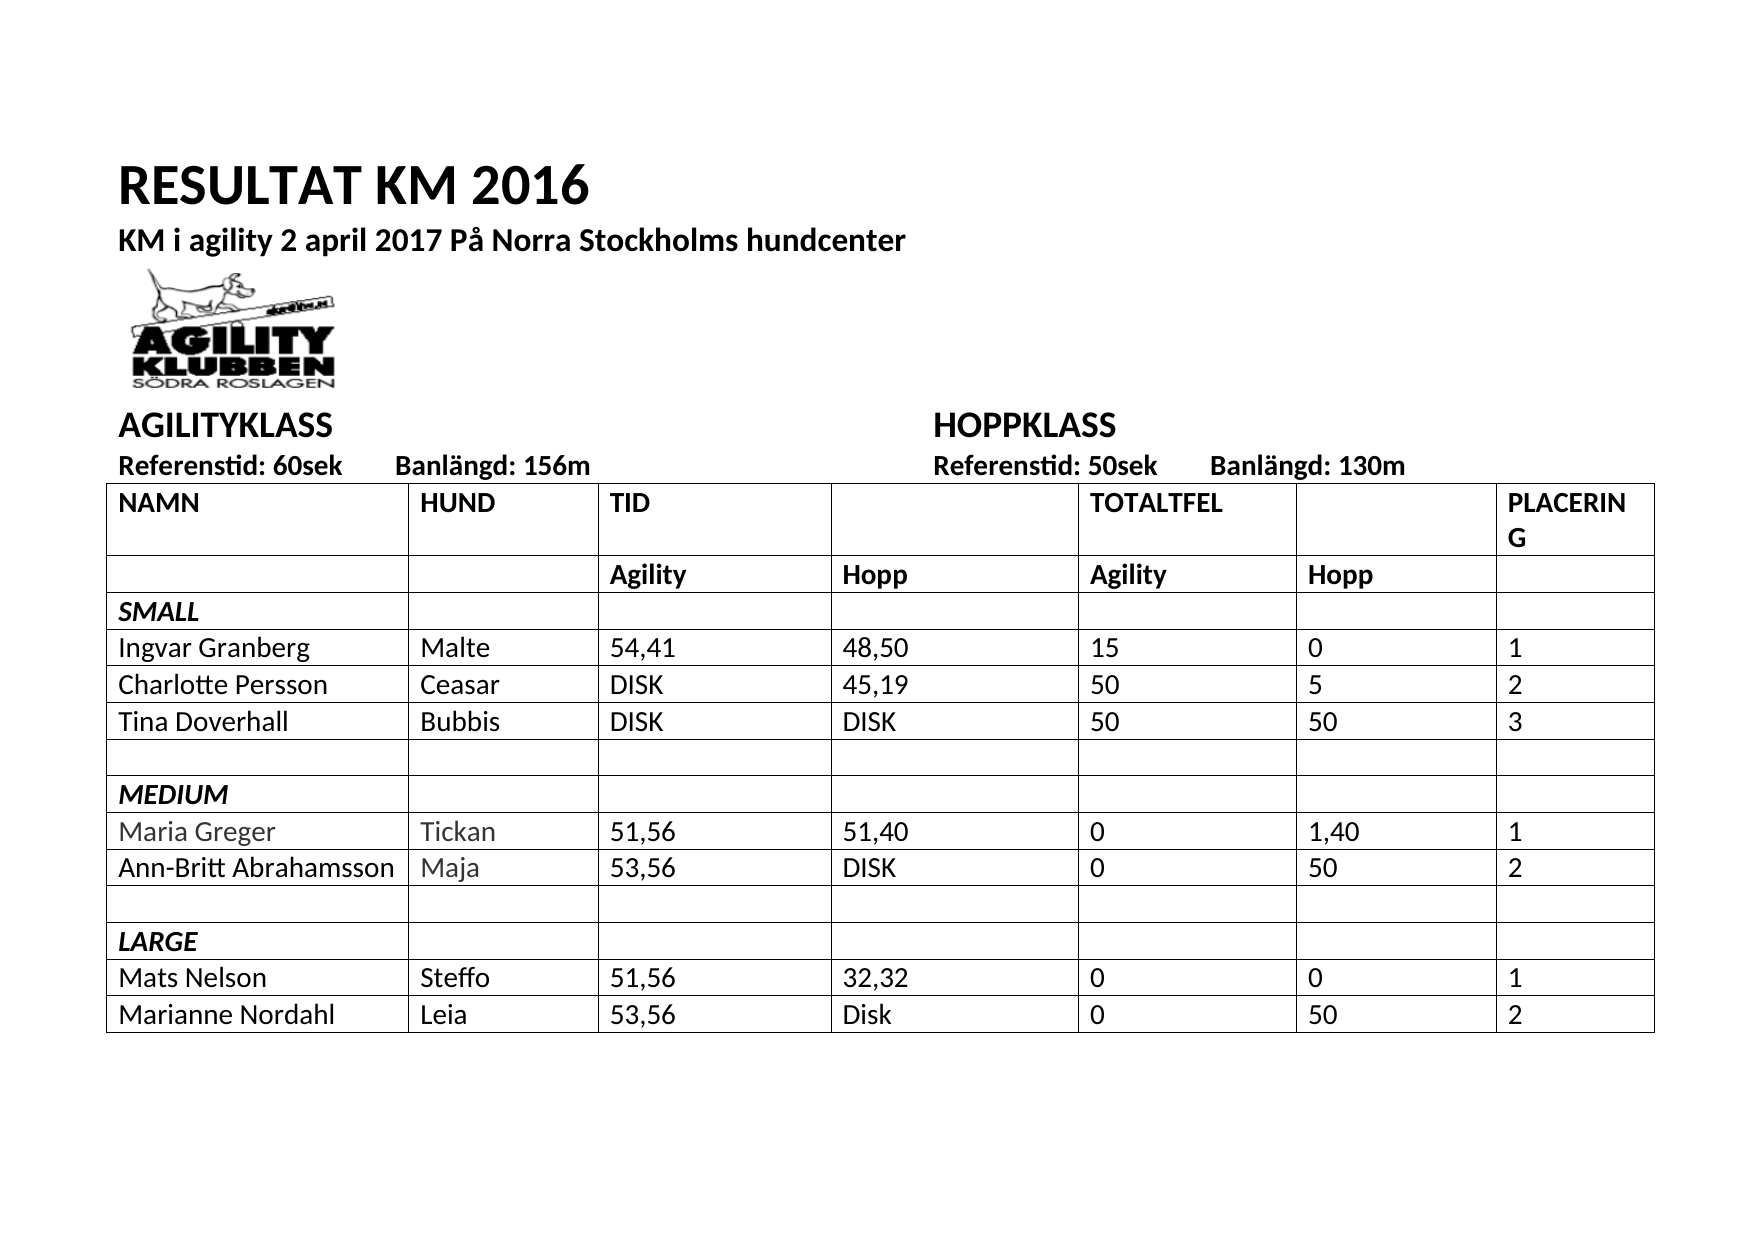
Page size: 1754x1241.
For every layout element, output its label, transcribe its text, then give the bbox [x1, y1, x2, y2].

table_cell Mats Nelson [107, 960, 408, 995]
table_cell 53,56 [599, 996, 831, 1032]
table_cell [409, 923, 598, 958]
table_cell [1297, 593, 1496, 628]
table_cell [409, 776, 598, 812]
table_cell 0 [1079, 813, 1296, 848]
table_cell Marianne Nordahl [107, 996, 408, 1032]
table_header TID [599, 484, 831, 555]
table_header NAMN [107, 484, 408, 555]
table_cell 48,50 [832, 630, 1078, 665]
table_cell 51,40 [832, 813, 1078, 848]
table_cell 51,56 [599, 960, 831, 995]
table_cell Maria Greger [107, 813, 408, 848]
table_cell [1079, 923, 1296, 958]
table_cell [599, 923, 831, 958]
table_cell [107, 886, 408, 922]
table_cell 53,56 [599, 850, 831, 885]
table_cell [1497, 556, 1654, 592]
table_cell [832, 593, 1078, 628]
table_cell Ingvar Granberg [107, 630, 408, 665]
table_cell 0 [1079, 996, 1296, 1032]
table_cell [1297, 923, 1496, 958]
table_cell Tickan [409, 813, 598, 848]
table_cell 50 [1297, 996, 1496, 1032]
table_cell Steffo [409, 960, 598, 995]
table_cell [832, 886, 1078, 922]
table_cell DISK [599, 703, 831, 738]
table_header PLACERING [1497, 484, 1654, 555]
table_cell 0 [1297, 630, 1496, 665]
text AGILITYKLASS HOPPKLASS [118, 401, 1665, 447]
table_cell [832, 776, 1078, 812]
table_cell 1,40 [1297, 813, 1496, 848]
table_cell Ann-Britt Abrahamsson [107, 850, 408, 885]
table_cell Ceasar [409, 666, 598, 702]
table_cell [832, 740, 1078, 775]
table_header TOTALTFEL [1079, 484, 1296, 555]
table_cell 45,19 [832, 666, 1078, 702]
table_cell [1497, 740, 1654, 775]
table_cell [1079, 886, 1296, 922]
table_cell Bubbis [409, 703, 598, 738]
table_cell Tina Doverhall [107, 703, 408, 738]
table_cell 15 [1079, 630, 1296, 665]
table_cell [599, 886, 831, 922]
table_cell 50 [1297, 703, 1496, 738]
table_cell Disk [832, 996, 1078, 1032]
table_cell DISK [832, 850, 1078, 885]
text Referenstid: 60sek Banlängd: 156m Referenstid: 50sek Banlängd: 130m [118, 447, 1665, 483]
table_header [1297, 484, 1496, 555]
table_cell [1079, 740, 1296, 775]
table_cell [409, 886, 598, 922]
table_cell Maja [409, 850, 598, 885]
table_cell [599, 740, 831, 775]
table_cell [832, 923, 1078, 958]
table_cell [409, 593, 598, 628]
table_cell Agility [1079, 556, 1296, 592]
table_cell [107, 740, 408, 775]
table_cell Charlotte Persson [107, 666, 408, 702]
table_cell [1297, 740, 1496, 775]
table_cell 5 [1297, 666, 1496, 702]
text KM i agility 2 april 2017 På Norra Stockholms hundcenter [118, 219, 1665, 260]
table_cell MEDIUM [107, 776, 408, 812]
table_cell Hopp [1297, 556, 1496, 592]
table_cell 1 [1497, 960, 1654, 995]
table_cell 2 [1497, 666, 1654, 702]
table_cell 2 [1497, 996, 1654, 1032]
table_cell 1 [1497, 813, 1654, 848]
table_cell [1497, 776, 1654, 812]
table_cell 2 [1497, 850, 1654, 885]
table_cell DISK [832, 703, 1078, 738]
table_cell [1297, 776, 1496, 812]
table_cell DISK [599, 666, 831, 702]
table_cell [1497, 923, 1654, 958]
table_cell [1497, 886, 1654, 922]
table_cell [599, 776, 831, 812]
table_cell 0 [1079, 850, 1296, 885]
table_cell 3 [1497, 703, 1654, 738]
table_cell Agility [599, 556, 831, 592]
table_cell LARGE [107, 923, 408, 958]
table_cell [409, 740, 598, 775]
text RESULTAT KM 2016 [118, 148, 1665, 219]
table_cell [1079, 593, 1296, 628]
table_cell 0 [1297, 960, 1496, 995]
table_cell Leia [409, 996, 598, 1032]
table_cell 50 [1079, 666, 1296, 702]
table_cell Malte [409, 630, 598, 665]
table_cell 50 [1297, 850, 1496, 885]
table_cell [409, 556, 598, 592]
table_cell [107, 556, 408, 592]
table_cell 32,32 [832, 960, 1078, 995]
table_cell Hopp [832, 556, 1078, 592]
table_header [832, 484, 1078, 555]
table_cell 0 [1079, 960, 1296, 995]
table_cell [599, 593, 831, 628]
table_cell [1079, 776, 1296, 812]
table_header HUND [409, 484, 598, 555]
table_cell SMALL [107, 593, 408, 628]
table_cell 54,41 [599, 630, 831, 665]
table_cell 51,56 [599, 813, 831, 848]
table_cell 50 [1079, 703, 1296, 738]
table_cell [1297, 886, 1496, 922]
table_cell 1 [1497, 630, 1654, 665]
table_cell [1497, 593, 1654, 628]
